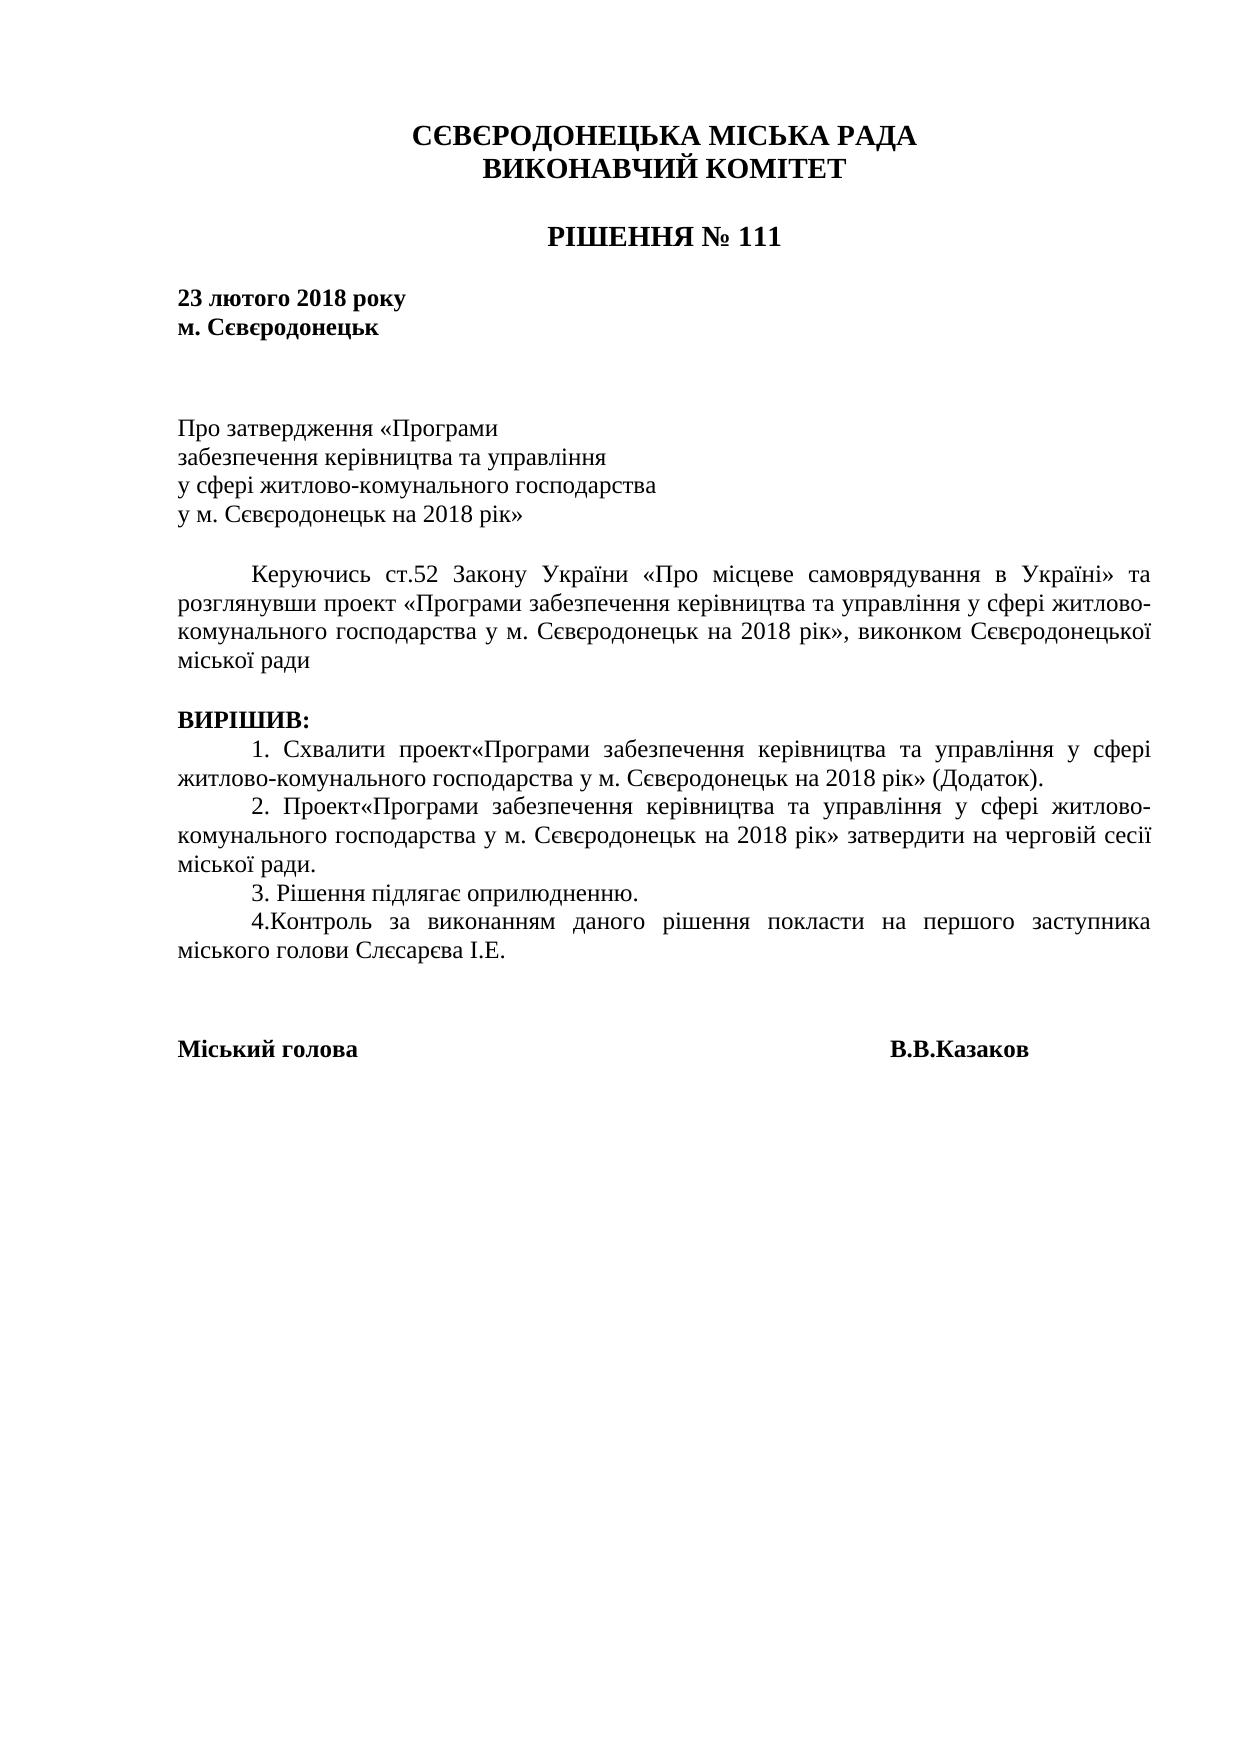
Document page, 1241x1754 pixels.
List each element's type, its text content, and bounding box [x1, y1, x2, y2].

text Керуючись ст.52 Закону України «Про місцеве самоврядування в Україні» та розглянувши проект «Програми забезпечення керівництва та управління у сфері житлово-комунального господарства у м. Сєвєродонецьк на 2018 рік», виконком Сєвєродонецької міської ради [177, 559, 1152, 674]
text РІШЕННЯ № 111 [177, 219, 1152, 252]
text 4.Контроль за виконанням даного рішення покласти на першого заступника міського голови Слєсарєва І.Е. [177, 906, 1152, 964]
text Міський голова В.В.Казаков [177, 1034, 1152, 1063]
text 3. Рішення підлягає оприлюдненню. [177, 878, 1152, 906]
text 23 лютого 2018 року [177, 283, 1152, 312]
text у сфері житлово-комунального господарства [177, 470, 1152, 499]
text 1. Схвалити проект«Програми забезпечення керівництва та управління у сфері житлово-комунального господарства у м. Сєвєродонецьк на 2018 рік» (Додаток). [177, 734, 1152, 791]
text забезпечення керівництва та управління [177, 442, 1152, 470]
text СЄВЄРОДОНЕЦЬКА МІСЬКА РАДА [177, 118, 1152, 152]
text у м. Сєвєродонецьк на 2018 рік» [177, 499, 1152, 528]
subtitle ВИКОНАВЧИЙ КОМІТЕТ [177, 152, 1152, 185]
text ВИРІШИВ: [177, 705, 1152, 734]
text 2. Проект«Програми забезпечення керівництва та управління у сфері житлово-комунального господарства у м. Сєвєродонецьк на 2018 рік» затвердити на черговій сесії міської ради. [177, 791, 1152, 878]
text Про затвердження «Програми [177, 413, 1152, 442]
text м. Сєвєродонецьк [177, 312, 1152, 341]
